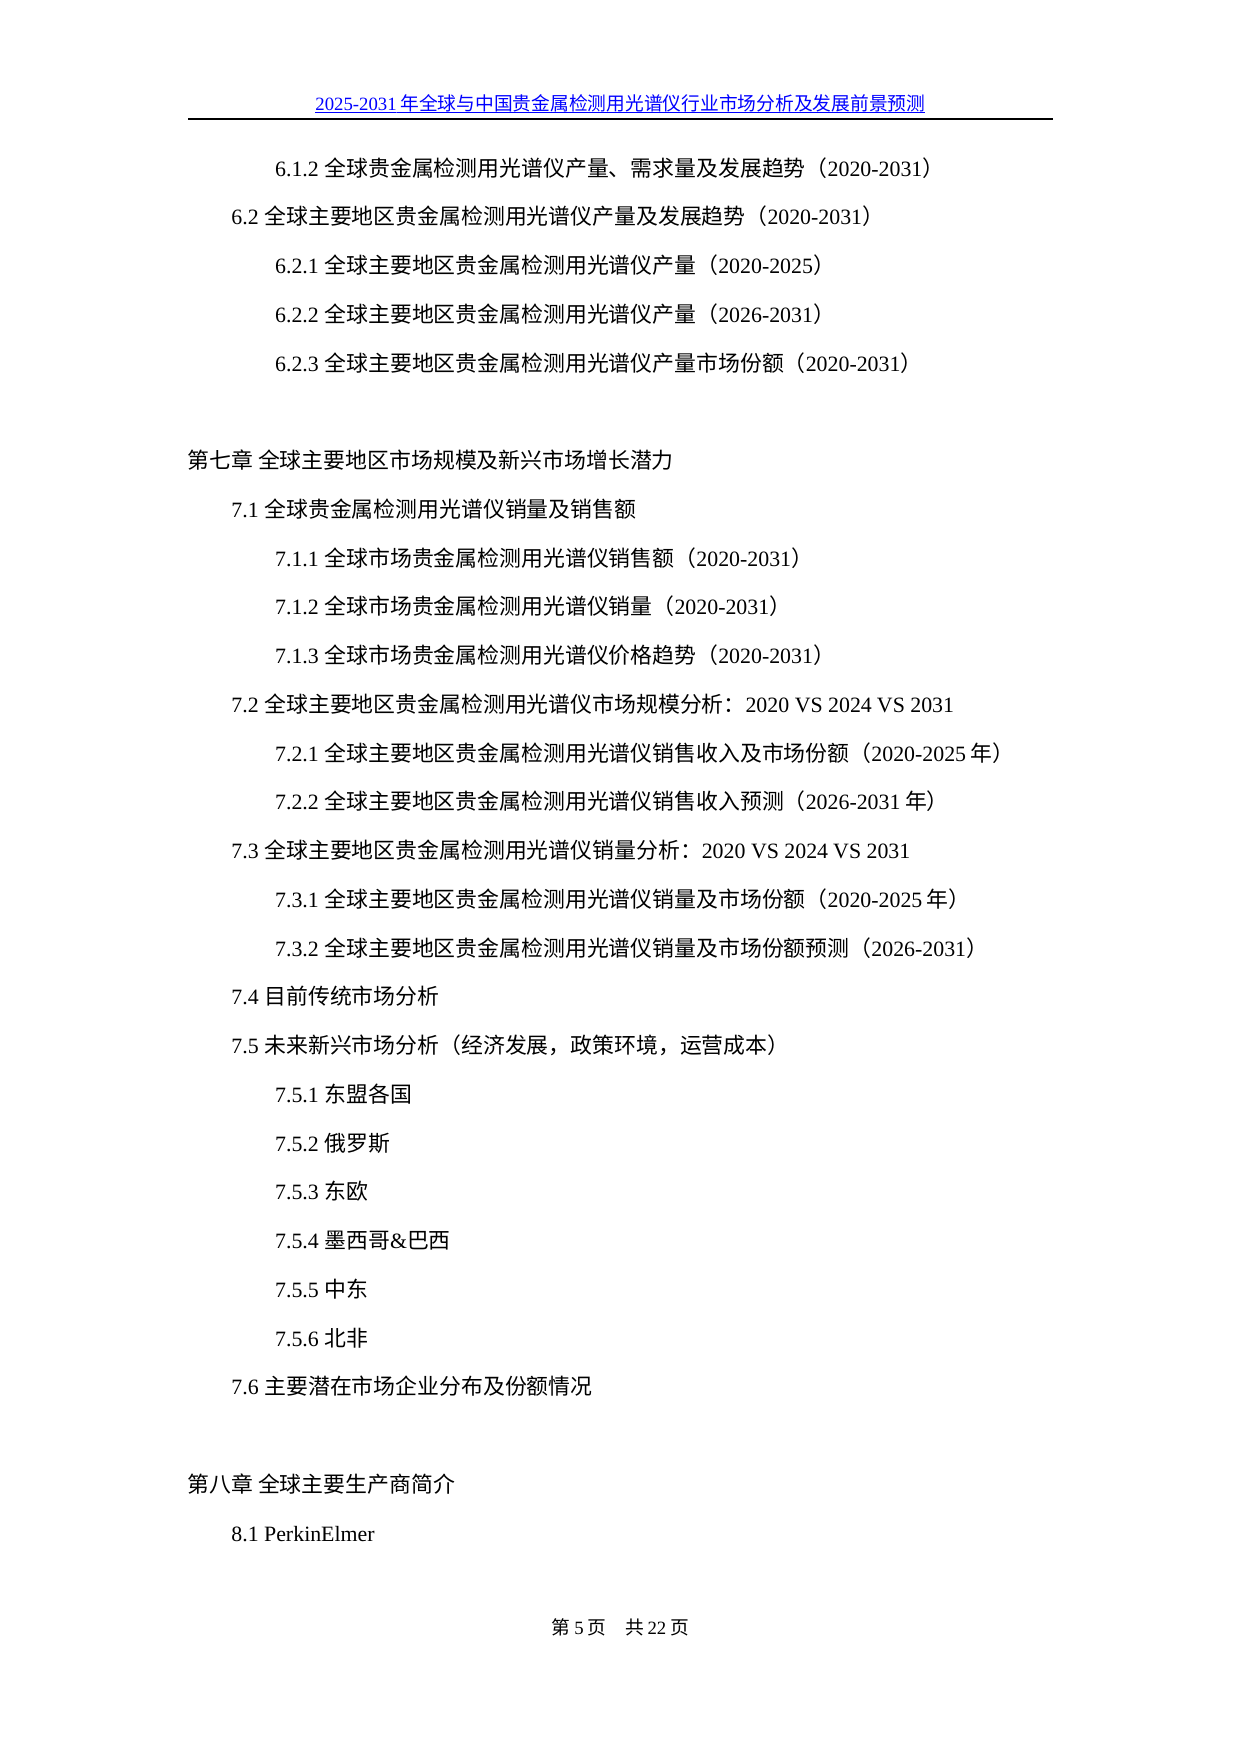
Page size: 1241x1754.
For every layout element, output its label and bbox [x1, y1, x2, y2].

text [187, 150, 1053, 1548]
